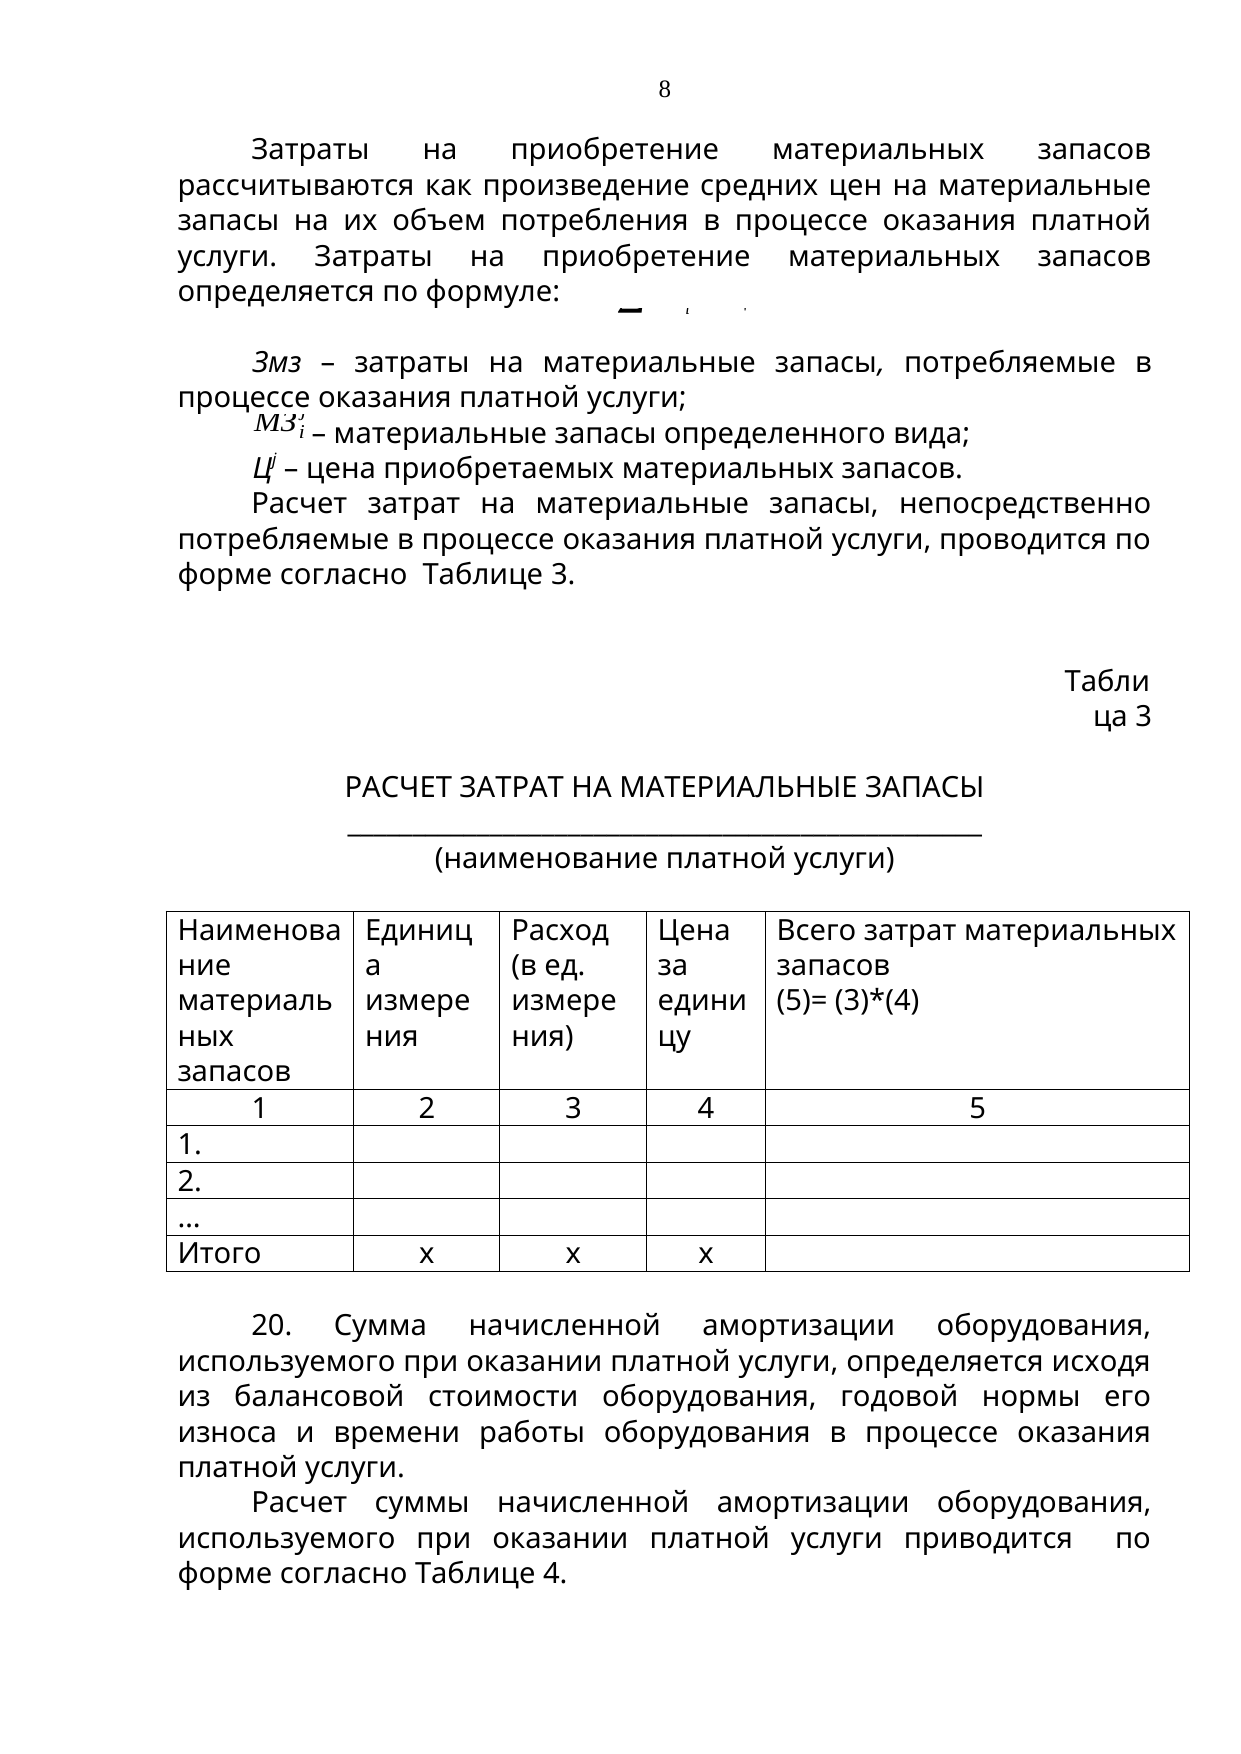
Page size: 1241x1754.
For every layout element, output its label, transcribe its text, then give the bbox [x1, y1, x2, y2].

table_cell 2. [167, 1163, 353, 1198]
text Затраты на приобретение материальных запасов рассчитываются как произведение средних цен на материальные запасы на их объем потребления в процессе оказания платной услуги. Затраты на приобретение материальных запасов определяется по формуле: [177, 131, 1152, 308]
table_cell [647, 1199, 765, 1234]
table_header Всего затрат материальных запасов (5)= (3)*(4) [766, 912, 1189, 1089]
text Змз – затраты на материальные запасы, потребляемые в процессе оказания платной услуги; [177, 344, 1152, 415]
table_cell 2 [354, 1090, 499, 1125]
table_cell х [647, 1236, 765, 1271]
table_cell [647, 1126, 765, 1162]
table_cell [766, 1236, 1189, 1271]
text Расчет затрат на материальные запасы [177, 769, 1152, 804]
text Таблица 3 [177, 663, 1152, 733]
text (наименование платной услуги) [177, 840, 1152, 875]
table_cell [354, 1199, 499, 1234]
table_cell 1. [167, 1126, 353, 1162]
table_cell [500, 1163, 646, 1198]
table_cell х [500, 1236, 646, 1271]
table_cell [766, 1199, 1189, 1234]
table_header Наименование материальных запасов [167, 912, 353, 1089]
text Расчет затрат на материальные запасы, непосредственно потребляемые в процессе оказания платной услуги, проводится по форме согласно Таблице 3. [177, 486, 1152, 592]
table_cell [354, 1163, 499, 1198]
table_cell [354, 1126, 499, 1162]
text – материальные запасы определенного вида; [177, 415, 1152, 450]
table_cell [766, 1126, 1189, 1162]
text Расчет суммы начисленной амортизации оборудования, используемого при оказании платной услуги приводится по форме согласно Таблице 4. [177, 1484, 1152, 1591]
table_cell [647, 1163, 765, 1198]
table_cell Итого [167, 1236, 353, 1271]
table_header Единица измерения [354, 912, 499, 1089]
text _________________________________________________ [177, 804, 1152, 840]
text 20. Сумма начисленной амортизации оборудования, используемого при оказании платной услуги, определяется исходя из балансовой стоимости оборудования, годовой нормы его износа и времени работы оборудования в процессе оказания платной услуги. [177, 1307, 1152, 1484]
table_cell [500, 1126, 646, 1162]
table_cell 5 [766, 1090, 1189, 1125]
table_cell [766, 1163, 1189, 1198]
text Цj – цена приобретаемых материальных запасов. [177, 450, 1152, 486]
table_header Расход (в ед. измерения) [500, 912, 646, 1089]
table_header Цена за единицу [647, 912, 765, 1089]
table_cell х [354, 1236, 499, 1271]
table_cell 3 [500, 1090, 646, 1125]
table_cell 1 [167, 1090, 353, 1125]
table_cell [500, 1199, 646, 1234]
table_cell 4 [647, 1090, 765, 1125]
table_cell … [167, 1199, 353, 1234]
